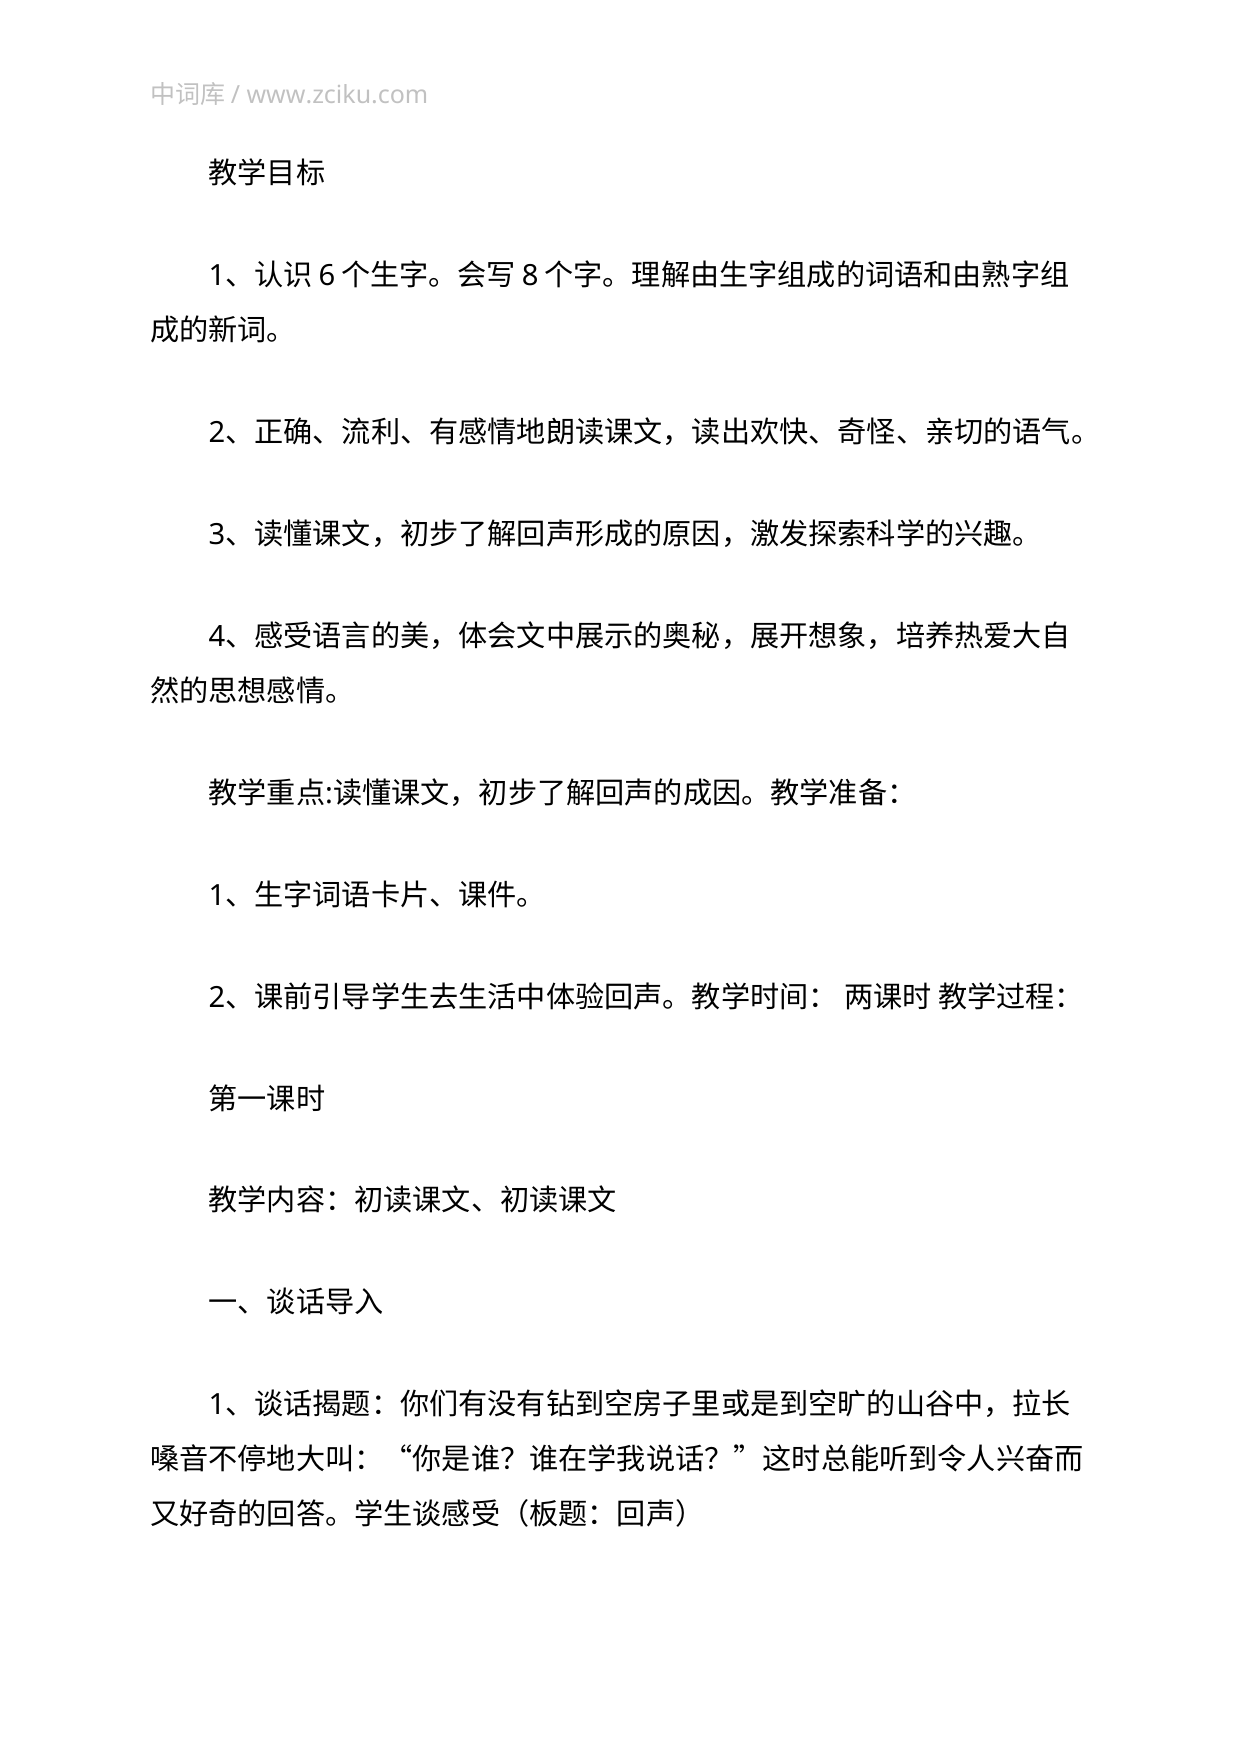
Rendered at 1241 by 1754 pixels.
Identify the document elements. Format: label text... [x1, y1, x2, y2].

text 教学内容：初读课文、初读课文 [150, 1177, 1090, 1219]
text 2、课前引导学生去生活中体验回声。教学时间： 两课时 教学过程： [150, 973, 1090, 1016]
text 第一课时 [150, 1075, 1090, 1117]
text 1、认识6个生字。会写8个字。理解由生字组成的词语和由熟字组成的新词。 [150, 252, 1090, 349]
text 4、感受语言的美，体会文中展示的奥秘，展开想象，培养热爱大自然的思想感情。 [150, 612, 1090, 710]
text 3、读懂课文，初步了解回声形成的原因，激发探索科学的兴趣。 [150, 511, 1090, 553]
text 1、谈话揭题：你们有没有钻到空房子里或是到空旷的山谷中，拉长嗓音不停地大叫：“你是谁？谁在学我说话？”这时总能听到令人兴奋而又好奇的回答。学生谈感受（板题：回声） [150, 1381, 1090, 1533]
text 2、正确、流利、有感情地朗读课文，读出欢快、奇怪、亲切的语气。 [150, 408, 1090, 451]
text 1、生字词语卡片、课件。 [150, 871, 1090, 914]
text 教学目标 [150, 150, 1090, 192]
text 一、谈话导入 [150, 1279, 1090, 1321]
text 教学重点:读懂课文，初步了解回声的成因。教学准备： [150, 769, 1090, 812]
